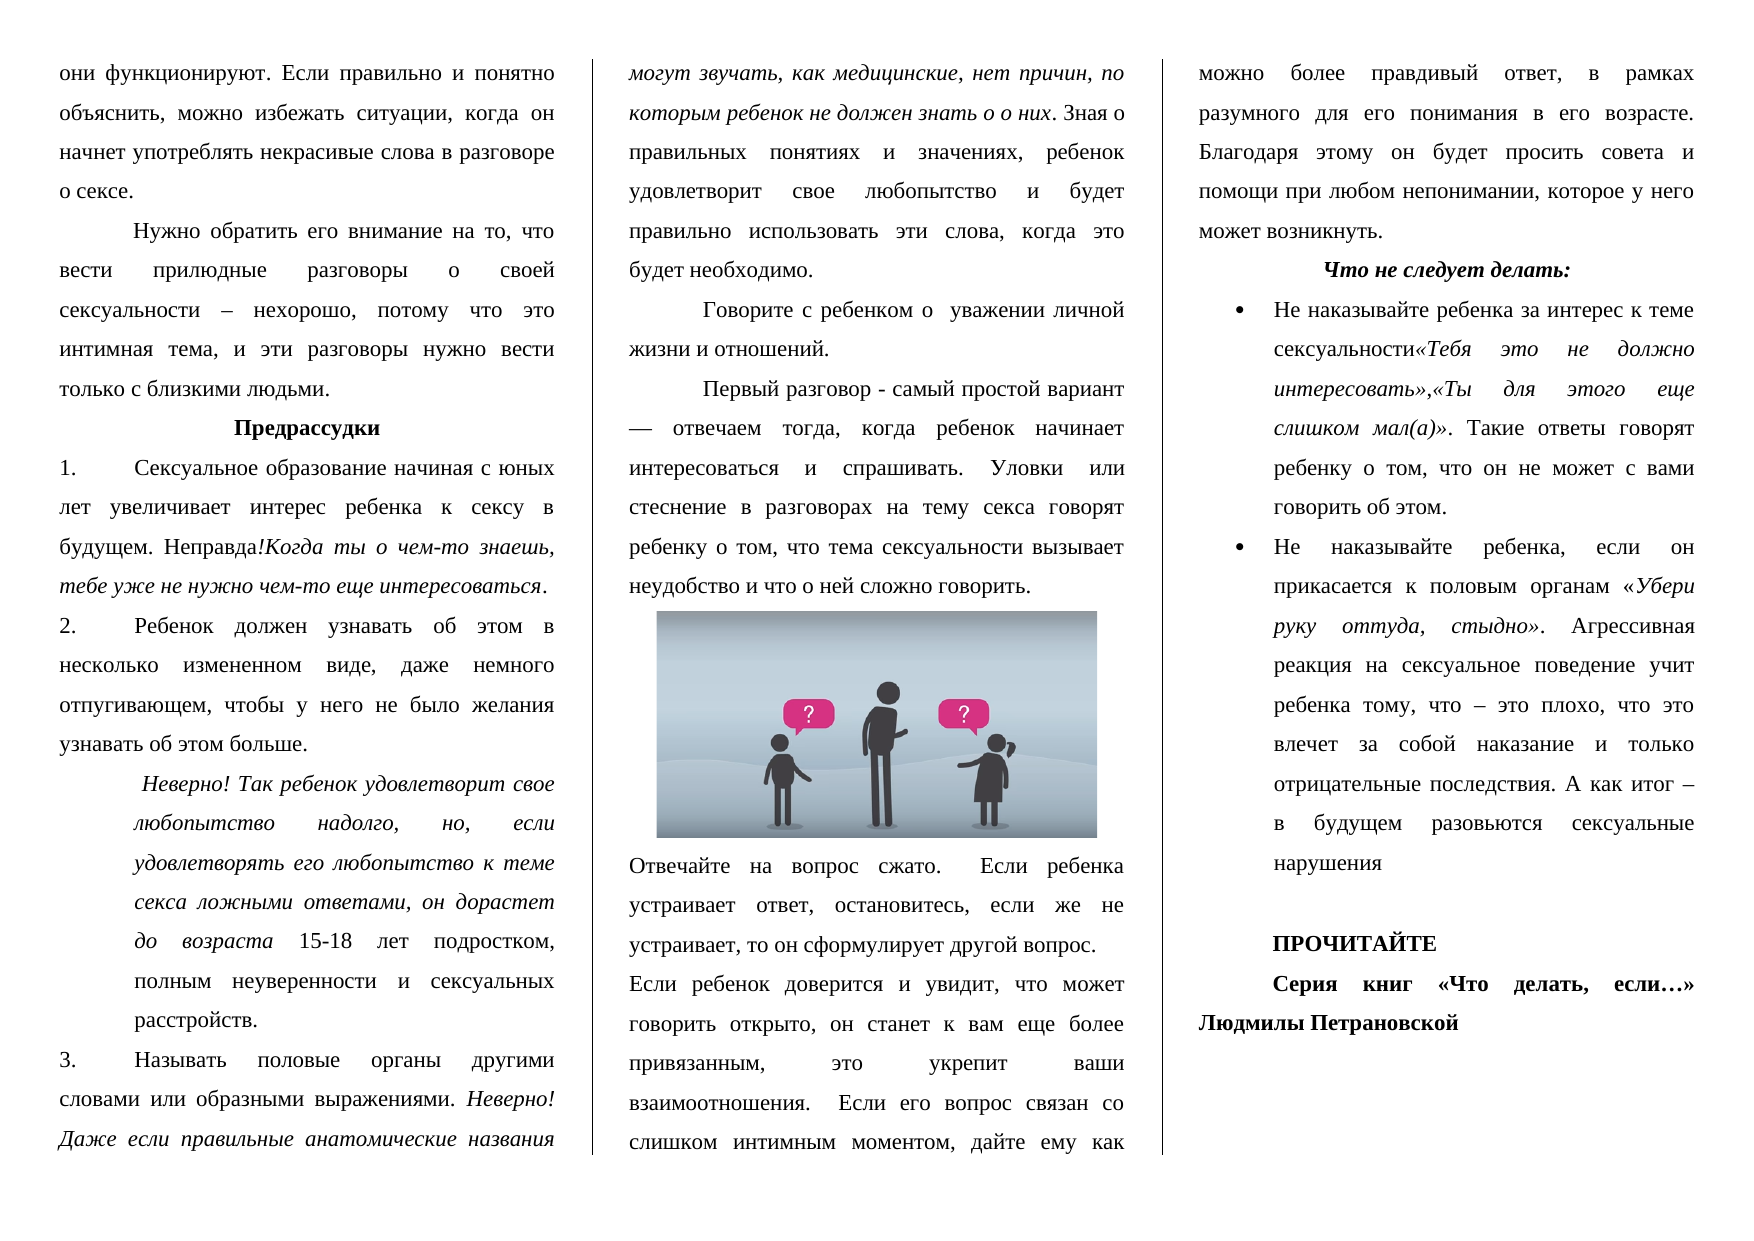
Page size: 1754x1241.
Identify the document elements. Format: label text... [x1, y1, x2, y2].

list Называть половые органы другими словами или образными выражениями. Неверно! Даже если правильные анатомические названия могут звучать, как медицинские, нет причин, по которым ребенок не должен знать о о них. Зная о правильных понятиях и значениях, ребенок удовлетворит свое любопытство и будет правильно использовать эти слова, когда это будет необходимо. [629, 59, 1125, 283]
list Не наказывайте ребенка за интерес к теме сексуальности«Тебя это не должно интересовать»,«Ты для этого еще слишком мал(а)». Такие ответы говорят ребенку о том, что он не может с вами говорить об этом. [1236, 296, 1695, 520]
list Называть половые органы другими словами или образными выражениями. Неверно! Даже если правильные анатомические названия могут звучать, как медицинские, нет причин, по которым ребенок не должен знать о о них. Зная о правильных понятиях и значениях, ребенок удовлетворит свое любопытство и будет правильно использовать эти слова, когда это будет необходимо. [59, 1046, 555, 1151]
text Что не следует делать: [1199, 256, 1695, 283]
text ПРОЧИТАЙТЕ [1199, 930, 1695, 956]
text Первый разговор - самый простой вариант — отвечаем тогда, когда ребенок начинает интересоваться и спрашивать. Уловки или стеснение в разговорах на тему секса говорят ребенку о том, что тема сексуальности вызывает неудобство и что о ней сложно говорить. [629, 375, 1125, 599]
text Если ребенок доверится и увидит, что может говорить открыто, он станет к вам еще более привязанным, это укрепит ваши взаимоотношения. Если его вопрос связан со слишком интимным моментом, дайте ему как можно более правдивый ответ, в рамках разумного для его понимания в его возрасте. Благодаря этому он будет просить совета и помощи при любом непонимании, которое у него может возникнуть. [629, 970, 1125, 1154]
text Нужно обратить его внимание на то, что вести прилюдные разговоры о своей сексуальности – нехорошо, потому что это интимная тема, и эти разговоры нужно вести только с близкими людьми. [59, 217, 555, 401]
text Отвечайте на вопрос сжато. Если ребенка устраивает ответ, остановитесь, если же не устраивает, то он сформулирует другой вопрос. [629, 852, 1125, 957]
text Предрассудки [59, 414, 555, 441]
text Серия книг «Что делать, если…» Людмилы Петрановской [1199, 969, 1695, 1035]
picture [656, 611, 1098, 838]
text Если ребенок доверится и увидит, что может говорить открыто, он станет к вам еще более привязанным, это укрепит ваши взаимоотношения. Если его вопрос связан со слишком интимным моментом, дайте ему как можно более правдивый ответ, в рамках разумного для его понимания в его возрасте. Благодаря этому он будет просить совета и помощи при любом непонимании, которое у него может возникнуть. [1199, 59, 1695, 243]
list Сексуальное образование начиная с юных лет увеличивает интерес ребенка к сексу в будущем. Неправда!Когда ты о чем-то знаешь, тебе уже не нужно чем-то еще интересоваться. [59, 454, 555, 599]
text Неверно! Так ребенок удовлетворит свое любопытство надолго, но, если удовлетворять его любопытство к теме секса ложными ответами, он дорастет до возраста 15-18 лет подростком, полным неуверенности и сексуальных расстройств. [134, 770, 555, 1033]
list Ребенок должен узнавать об этом в несколько измененном виде, даже немного отпугивающем, чтобы у него не было желания узнавать об этом больше. [59, 612, 555, 757]
text Говорите с ребенком о уважении личной жизни и отношений. [629, 296, 1125, 362]
list Не наказывайте ребенка, если он прикасается к половым органам «Убери руку оттуда, стыдно». Агрессивная реакция на сексуальное поведение учит ребенка тому, что – это плохо, что это влечет за собой наказание и только отрицательные последствия. А как итог – в будущем разовьются сексуальные нарушения [1236, 533, 1695, 875]
